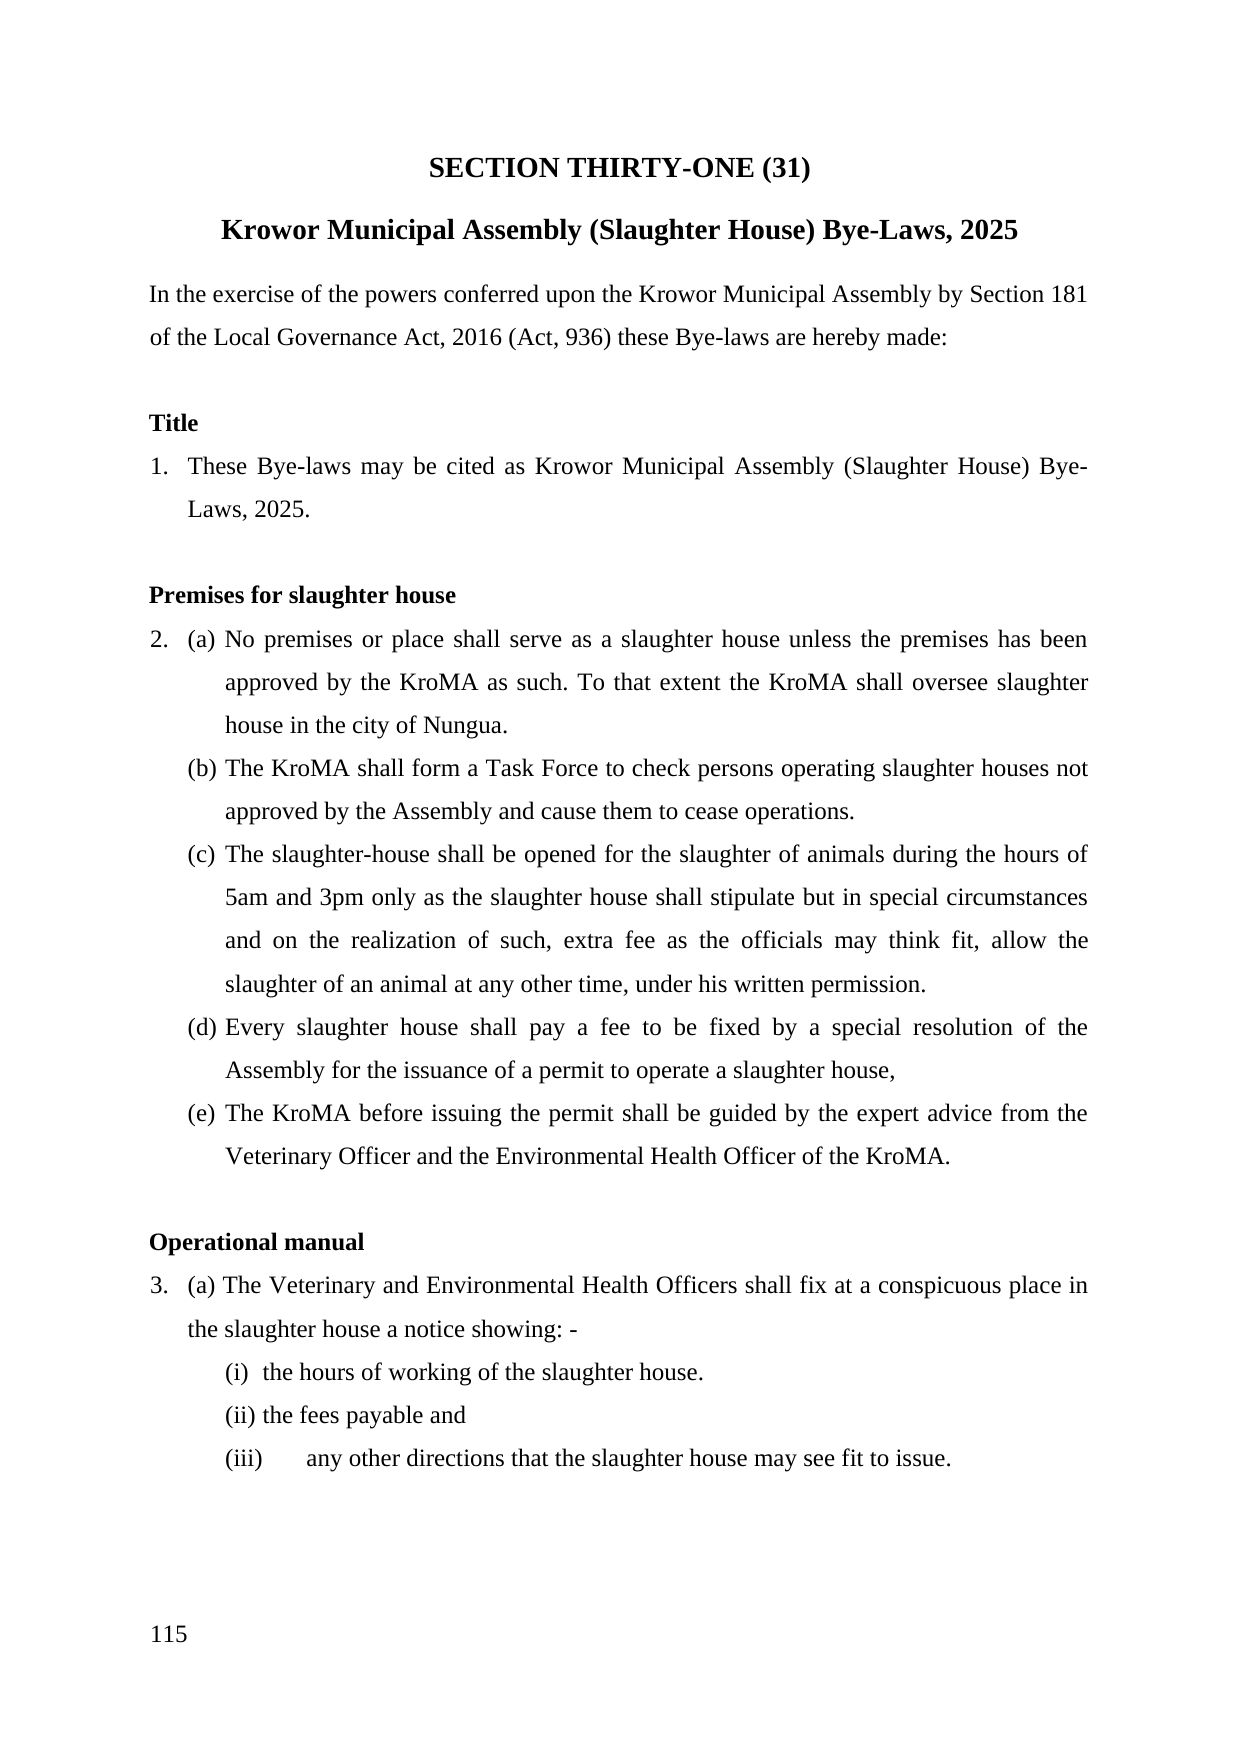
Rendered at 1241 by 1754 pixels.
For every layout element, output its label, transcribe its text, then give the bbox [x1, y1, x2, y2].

text Premises for slaughter house [148, 581, 1090, 609]
list (a) No premises or place shall serve as a slaughter house unless the premises has been approved by the KroMA as such. To that extent the KroMA shall oversee slaughter house in the city of Nungua. [150, 624, 1089, 739]
list These Bye-laws may be cited as Krowor Municipal Assembly (Slaughter House) Bye-Laws, 2025. [150, 451, 1089, 523]
list the hours of working of the slaughter house. [225, 1357, 1089, 1386]
list Every slaughter house shall pay a fee to be fixed by a special resolution of the Assembly for the issuance of a permit to operate a slaughter house, [187, 1012, 1089, 1084]
list the fees payable and [225, 1400, 1089, 1429]
subtitle Krowor Municipal Assembly (Slaughter House) Bye-Laws, 2025 [159, 212, 1080, 246]
subtitle SECTION THIRTY-ONE (31) [159, 150, 1080, 183]
list (a) The Veterinary and Environmental Health Officers shall fix at a conspicuous place in the slaughter house a notice showing: - [150, 1271, 1089, 1342]
list The slaughter-house shall be opened for the slaughter of animals during the hours of 5am and 3pm only as the slaughter house shall stipulate but in special circumstances and on the realization of such, extra fee as the officials may think fit, allow the slaughter of an animal at any other time, under his written permission. [187, 839, 1089, 997]
list The KroMA before issuing the permit shall be guided by the expert advice from the Veterinary Officer and the Environmental Health Officer of the KroMA. [187, 1098, 1089, 1170]
text Title [148, 408, 1090, 437]
list any other directions that the slaughter house may see fit to issue. [225, 1443, 1089, 1472]
text In the exercise of the powers conferred upon the Krowor Municipal Assembly by Section 181 of the Local Governance Act, 2016 (Act, 936) these Bye-laws are hereby made: [148, 279, 1089, 351]
list The KroMA shall form a Task Force to check persons operating slaughter houses not approved by the Assembly and cause them to cease operations. [187, 753, 1089, 825]
text Operational manual [148, 1227, 1090, 1256]
